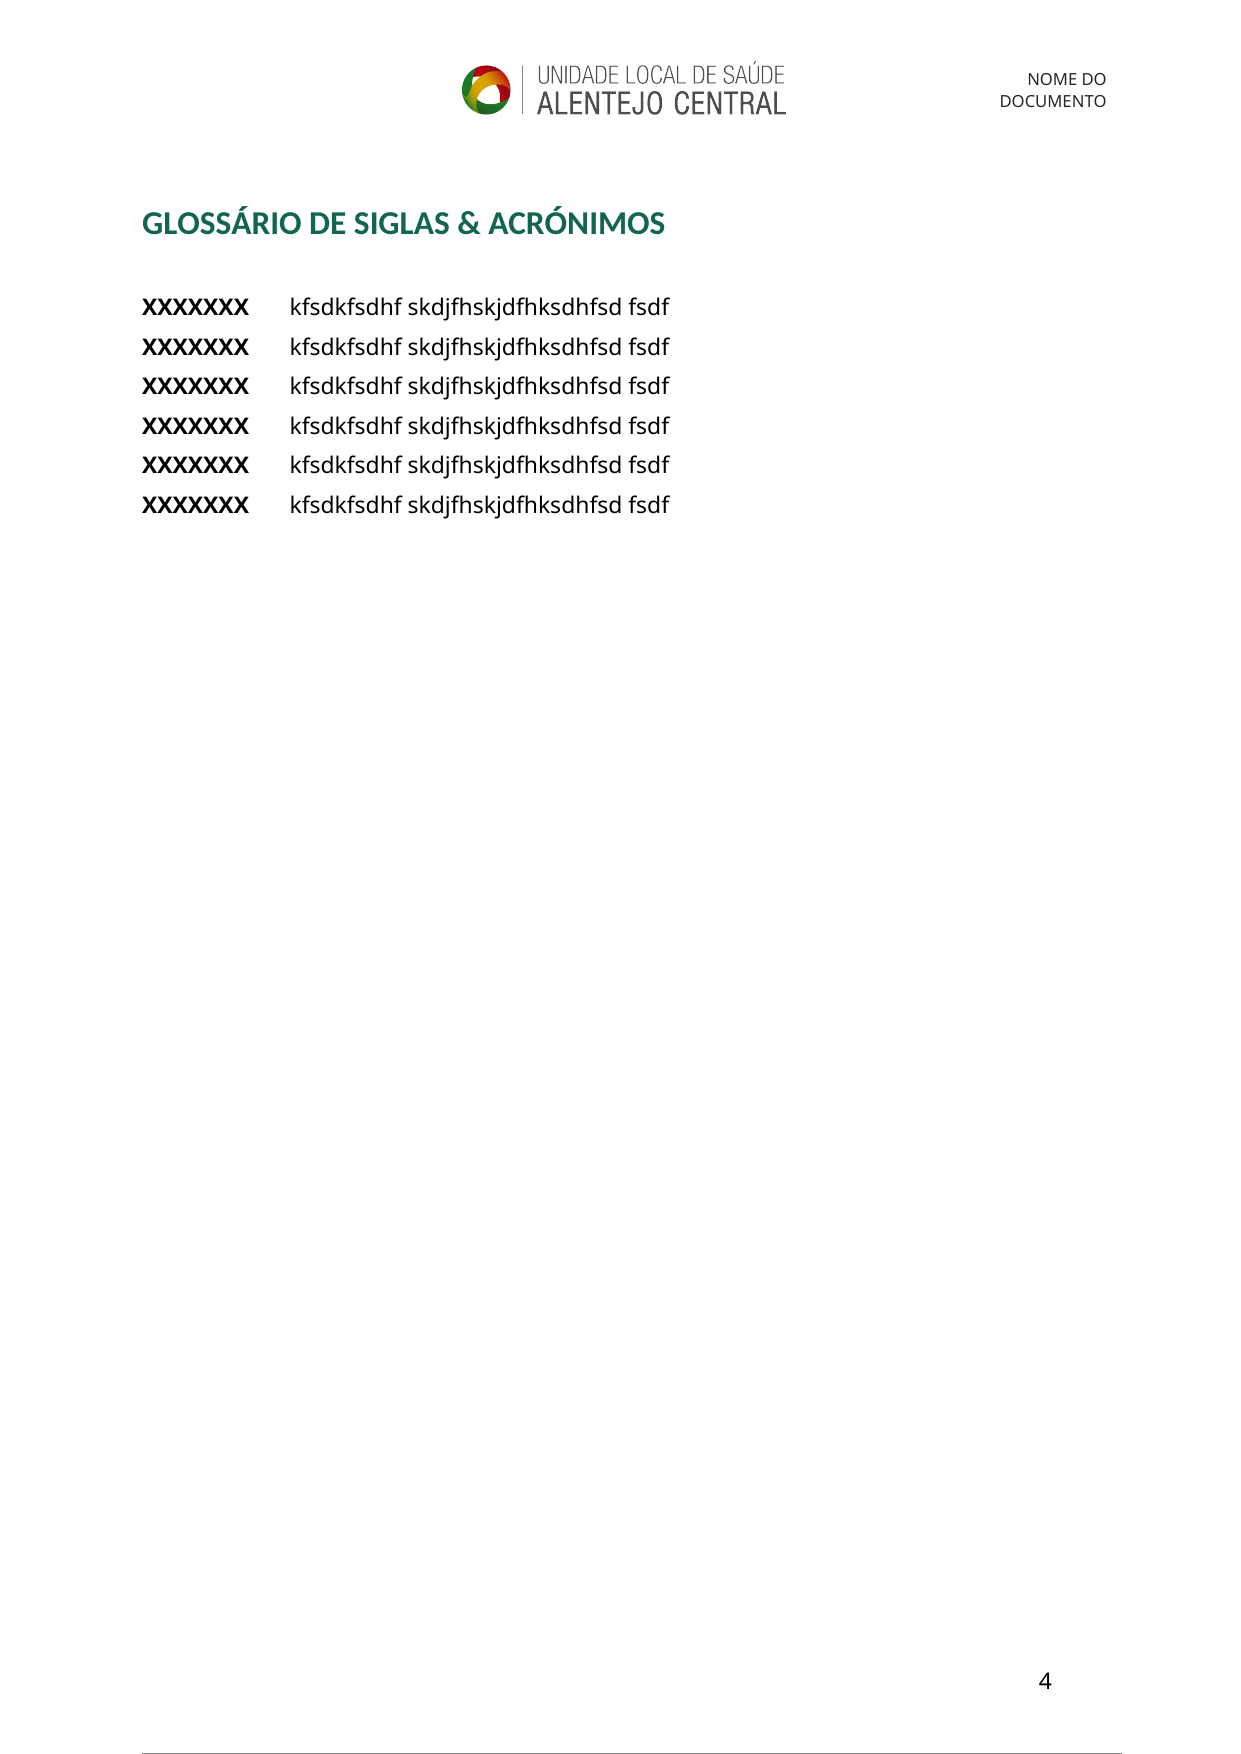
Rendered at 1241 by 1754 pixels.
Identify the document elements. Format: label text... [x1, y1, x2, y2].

text XXXXXXX kfsdkfsdhf skdjfhskjdfhksdhfsd fsdf [142, 489, 1122, 520]
text XXXXXXX kfsdkfsdhf skdjfhskjdfhksdhfsd fsdf [142, 330, 1122, 362]
text XXXXXXX kfsdkfsdhf skdjfhskjdfhksdhfsd fsdf [142, 370, 1122, 401]
picture [461, 61, 787, 115]
text XXXXXXX kfsdkfsdhf skdjfhskjdfhksdhfsd fsdf [142, 409, 1122, 441]
subtitle GLOSSÁRIO DE SIGLAS & ACRÓNIMOS [142, 202, 1122, 243]
text XXXXXXX kfsdkfsdhf skdjfhskjdfhksdhfsd fsdf [142, 291, 1122, 322]
text XXXXXXX kfsdkfsdhf skdjfhskjdfhksdhfsd fsdf [142, 449, 1122, 480]
